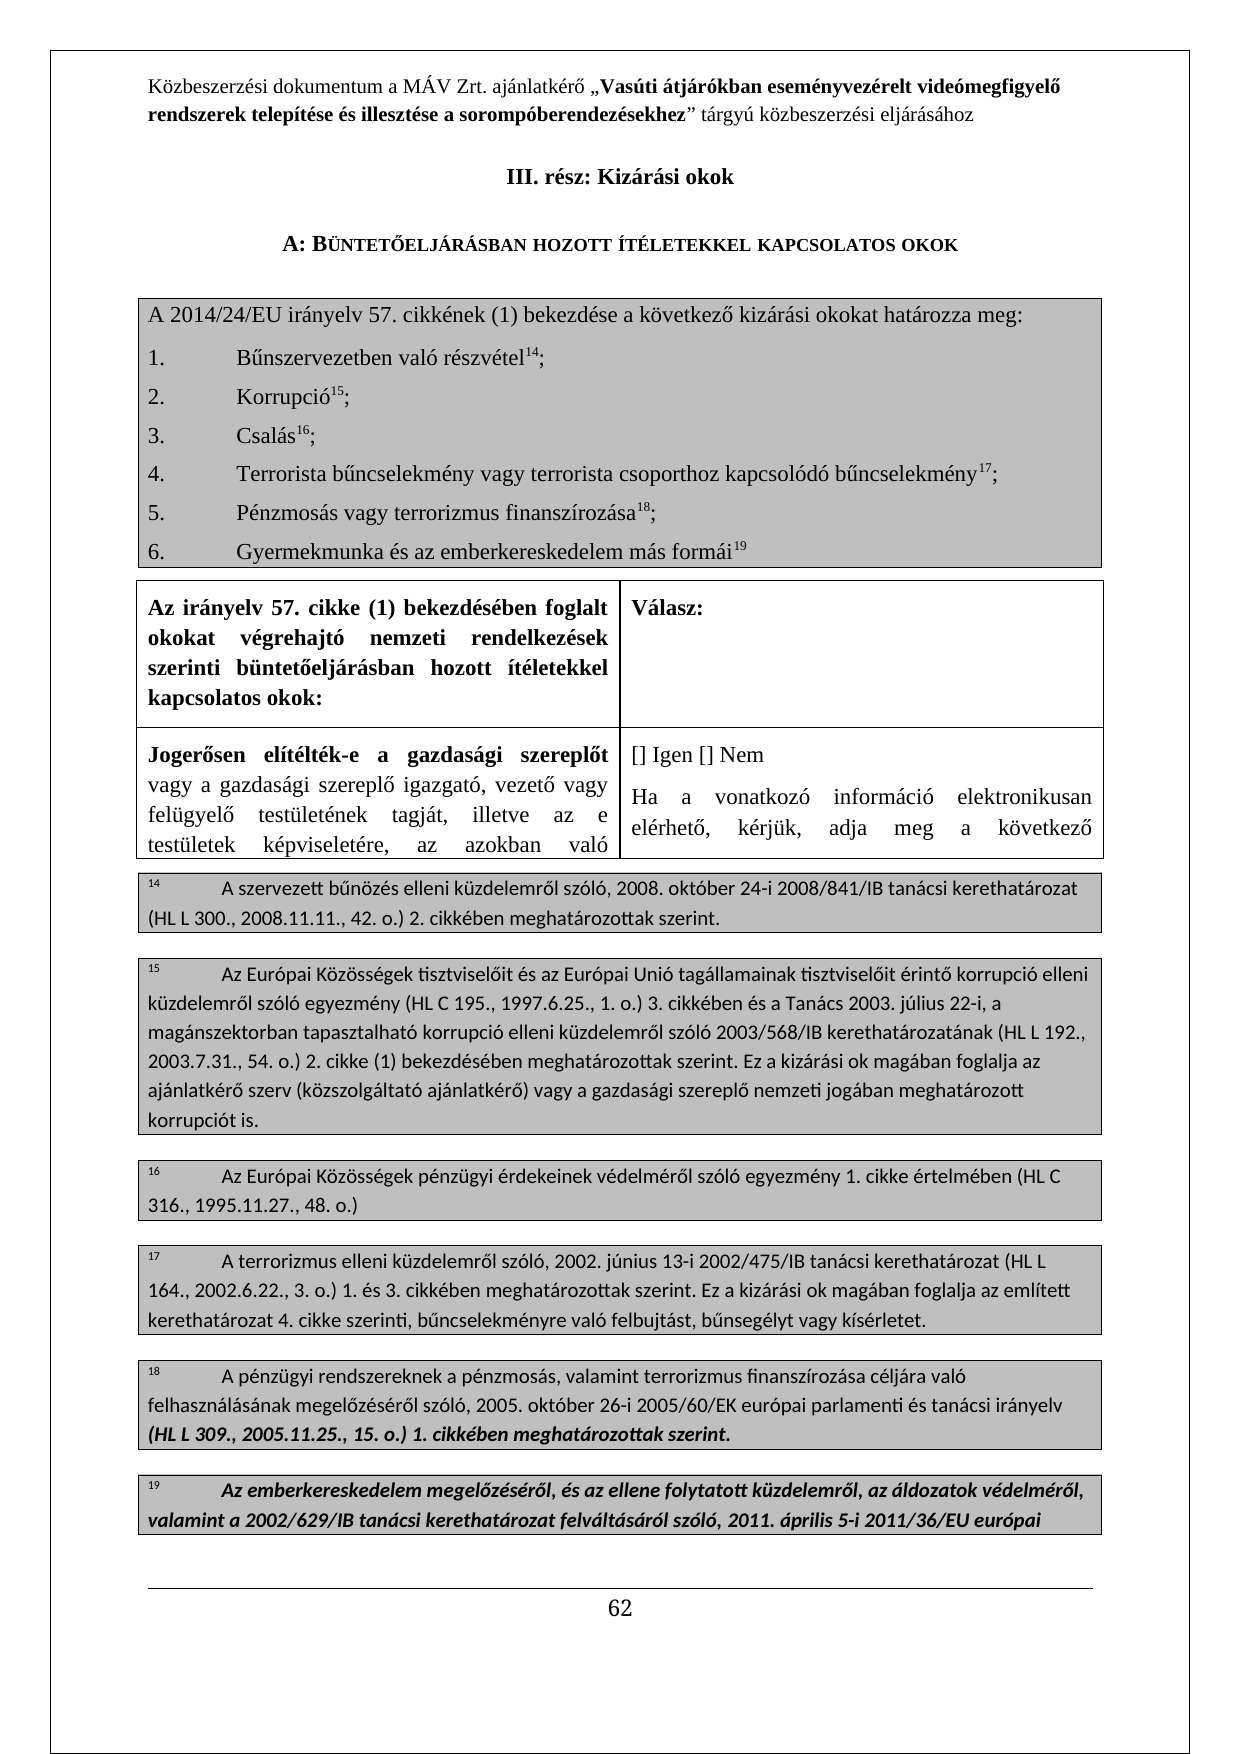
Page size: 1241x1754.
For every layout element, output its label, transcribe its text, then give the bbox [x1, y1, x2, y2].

list Pénzmosás vagy terrorizmus finanszírozása; [139, 496, 1101, 526]
text III. rész: Kizárási okok [148, 163, 1093, 189]
list Gyermekmunka és az emberkereskedelem más formái [139, 535, 1101, 567]
table_header Válasz: [621, 581, 1103, 727]
table_cell Jogerősen elítélték-e a gazdasági szereplőt vagy a gazdasági szereplő igazgató, vezető vagy felügyelő testületének tagját, illetve az e testületek képviseletére, az azokban való döntéshozatalra vagy azok kontrolljára vonatkozó jogkörrel rendelkező tagját a fent felsorolt okok valamelyikéért olyan ítéletben, amelyet nem több, mint öt évvel ezelőtt hoztak, vagy amelyben a közvetlenül meghatározott kizárás időtartama továbbra is alkalmazandó? [137, 728, 619, 858]
list Korrupció; [139, 380, 1101, 409]
list Bűnszervezetben való részvétel; [139, 341, 1101, 370]
text A: Büntetőeljárásban hozott ítéletekkel kapcsolatos okok [148, 230, 1093, 257]
table_header Az irányelv 57. cikke (1) bekezdésében foglalt okokat végrehajtó nemzeti rendelkezések szerinti büntetőeljárásban hozott ítéletekkel kapcsolatos okok: [137, 581, 619, 727]
table_cell [] Igen [] Nem Ha a vonatkozó információ elektronikusan elérhető, kérjük, adja meg a következő információkat: (internetcím, a kibocsátó hatóság vagy testület, a dokumentáció pontos hivatkozási adatai): [……][……][……][……] [621, 728, 1103, 858]
text A 2014/24/EU irányelv 57. cikkének (1) bekezdése a következő kizárási okokat határozza meg: [139, 299, 1101, 328]
list Csalás; [139, 418, 1101, 448]
list Terrorista bűncselekmény vagy terrorista csoporthoz kapcsolódó bűncselekmény; [139, 457, 1101, 487]
